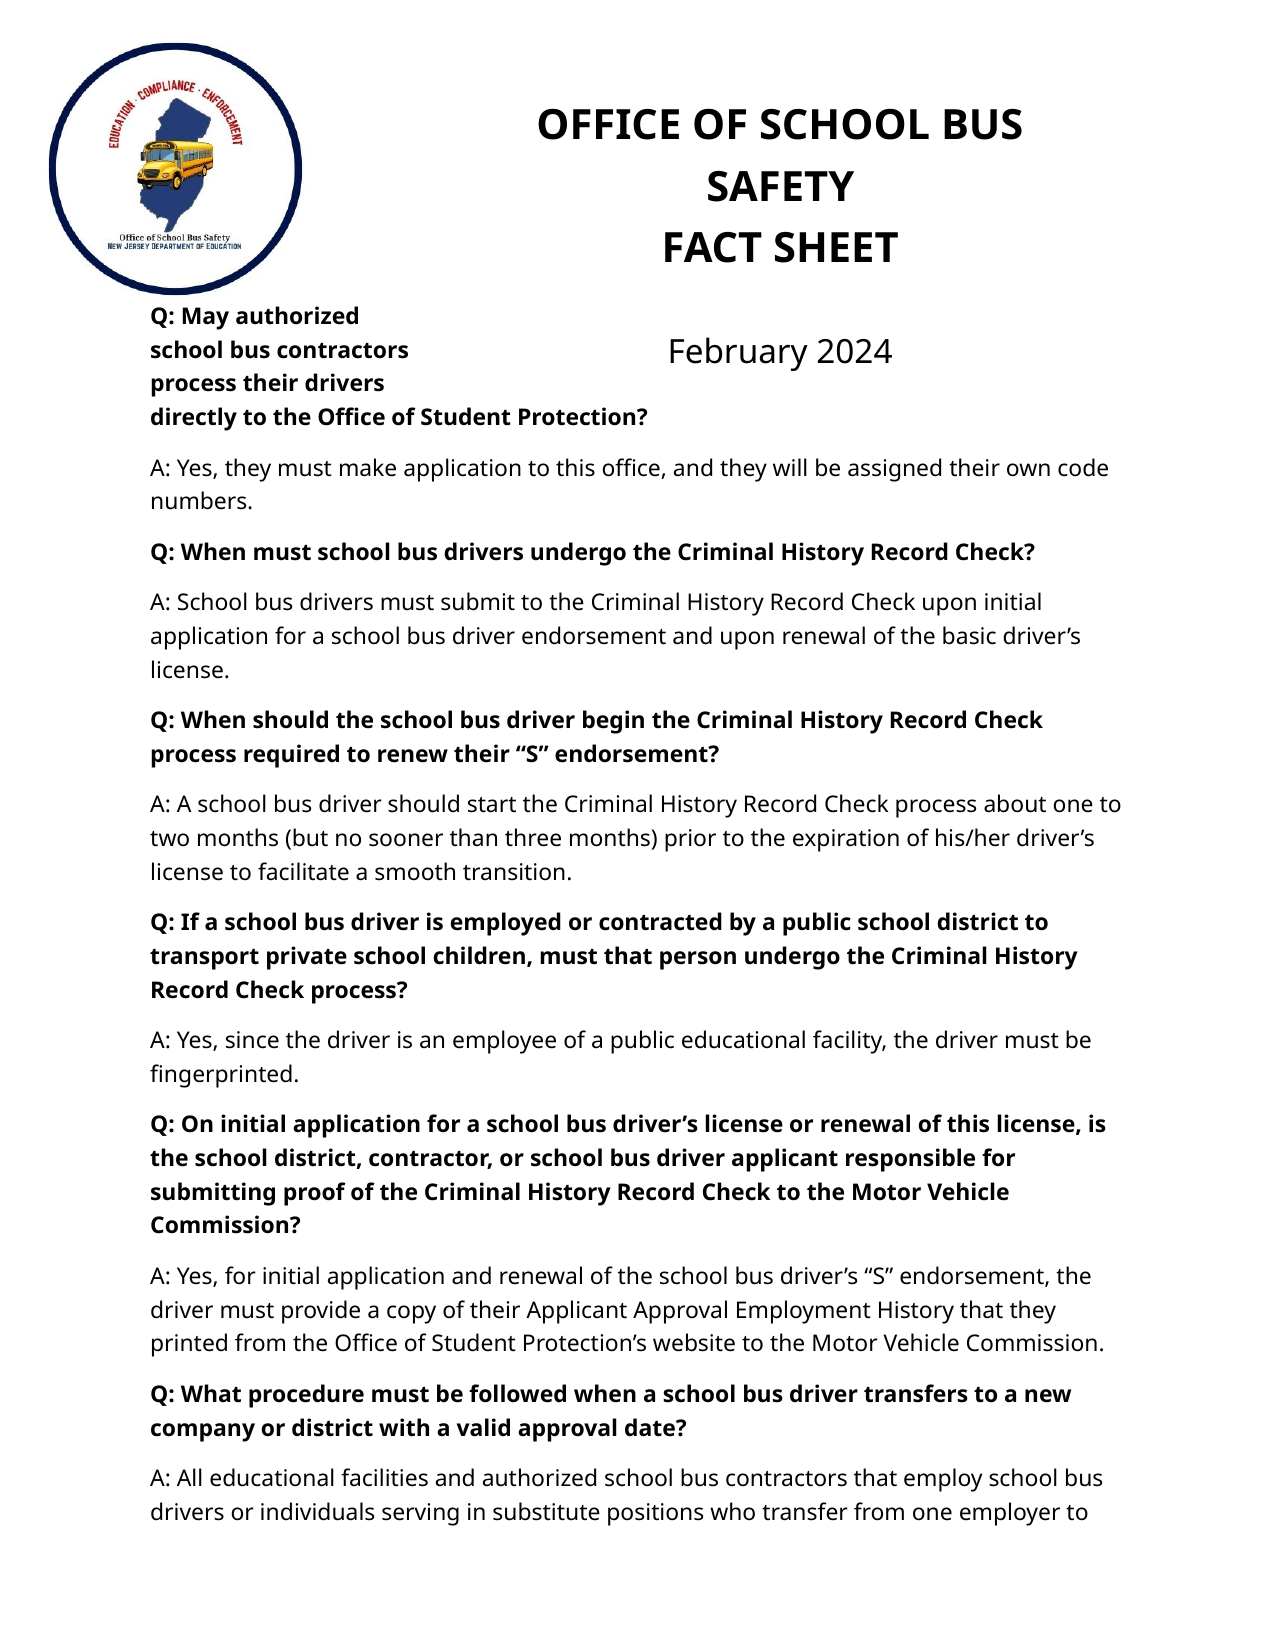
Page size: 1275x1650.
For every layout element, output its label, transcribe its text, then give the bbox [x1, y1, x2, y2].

text A: Yes, since the driver is an employee of a public educational facility, the driver must be fingerprinted. [150, 1024, 1125, 1089]
text A: Yes, they must make application to this office, and they will be assigned their own code numbers. [150, 451, 1125, 516]
text Q: If a school bus driver is employed or contracted by a public school district to transport private school children, must that person undergo the Criminal History Record Check process? [150, 906, 1125, 1005]
text Q: When should the school bus driver begin the Criminal History Record Check process required to renew their “S” endorsement? [150, 704, 1125, 769]
text Q: What procedure must be followed when a school bus driver transfers to a new company or district with a valid approval date? [150, 1378, 1125, 1443]
text A: School bus drivers must submit to the Criminal History Record Check upon initial application for a school bus driver endorsement and upon renewal of the basic driver’s license. [150, 586, 1125, 685]
text Q: May authorized school bus contractors process their drivers directly to the Office of Student Protection? [150, 300, 1125, 432]
text Q: On initial application for a school bus driver’s license or renewal of this license, is the school district, contractor, or school bus driver applicant responsible for submitting proof of the Criminal History Record Check to the Motor Vehicle Commission? [150, 1108, 1125, 1241]
text Q: When must school bus drivers undergo the Criminal History Record Check? [150, 536, 1125, 567]
picture [46, 37, 308, 300]
text A: A school bus driver should start the Criminal History Record Check process about one to two months (but no sooner than three months) prior to the expiration of his/her driver’s license to facilitate a smooth transition. [150, 788, 1125, 887]
text A: Yes, for initial application and renewal of the school bus driver’s “S” endorsement, the driver must provide a copy of their Applicant Approval Employment History that they printed from the Office of Student Protection’s website to the Motor Vehicle Commission. [150, 1260, 1125, 1358]
